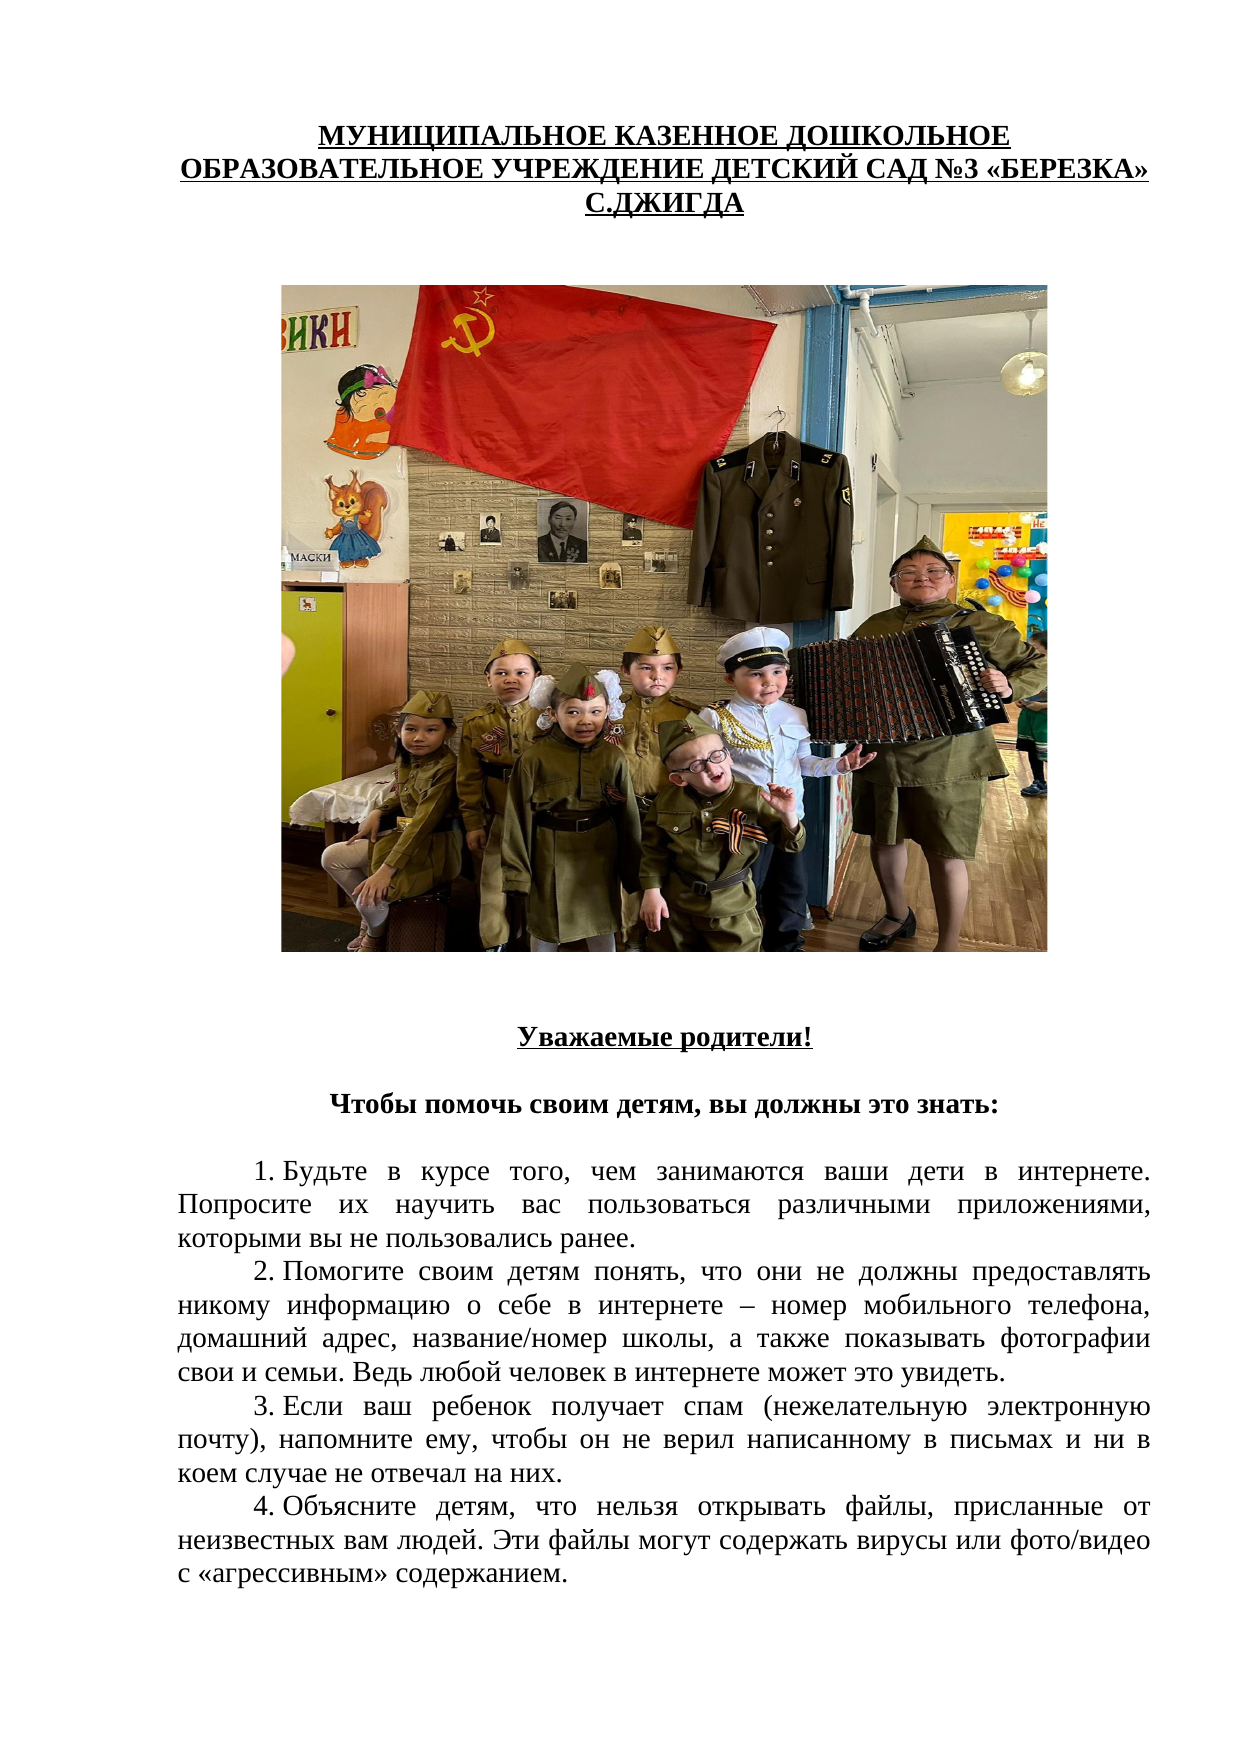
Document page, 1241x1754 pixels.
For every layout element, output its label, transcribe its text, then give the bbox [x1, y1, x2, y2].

picture [1044, 597, 1048, 608]
text МУНИЦИПАЛЬНОЕ КАЗЕННОЕ ДОШКОЛЬНОЕ ОБРАЗОВАТЕЛЬНОЕ УЧРЕЖДЕНИЕ ДЕТСКИЙ САД №3 «БЕРЕЗКА» С.ДЖИГДА [177, 118, 1152, 219]
text 1. Будьте в курсе того, чем занимаются ваши дети в интернете. Попросите их научить вас пользоваться различными приложениями, которыми вы не пользовались ранее. [177, 1153, 1152, 1253]
picture [281, 285, 1048, 952]
text 4. Объясните детям, что нельзя открывать файлы, присланные от неизвестных вам людей. Эти файлы могут содержать вирусы или фото/видео с «агрессивным» содержанием. [177, 1488, 1152, 1589]
text Уважаемые родители! [177, 1019, 1152, 1052]
text Чтобы помочь своим детям, вы должны это знать: [177, 1086, 1152, 1119]
text 3. Если ваш ребенок получает спам (нежелательную электронную почту), напомните ему, чтобы он не верил написанному в письмах и ни в коем случае не отвечал на них. [177, 1388, 1152, 1488]
text 2. Помогите своим детям понять, что они не должны предоставлять никому информацию о себе в интернете – номер мобильного телефона, домашний адрес, название/номер школы, а также показывать фотографии свои и семьи. Ведь любой человек в интернете может это увидеть. [177, 1253, 1152, 1388]
